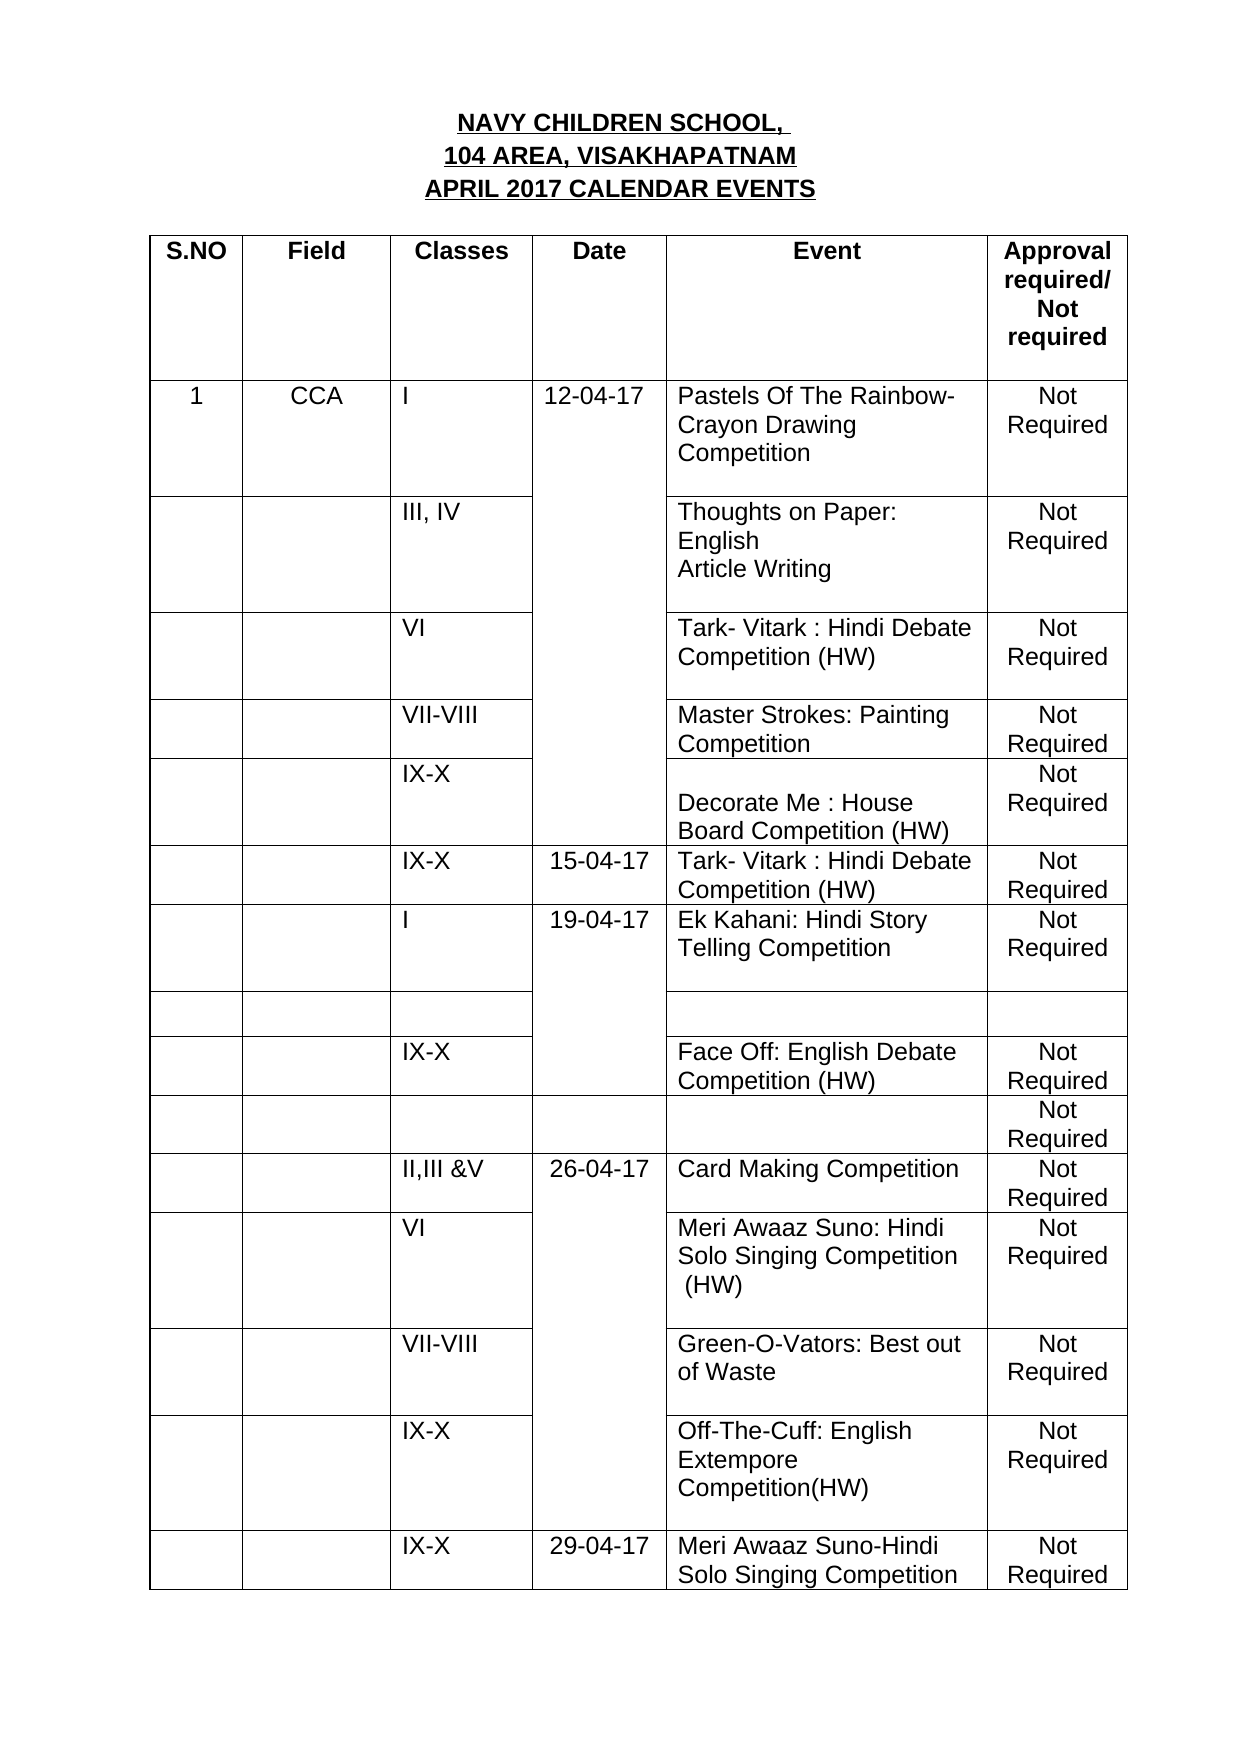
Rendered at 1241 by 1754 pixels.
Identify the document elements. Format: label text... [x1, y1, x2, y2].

table_cell Green-O-Vators: Best out of Waste [667, 1329, 987, 1415]
table_cell Not Required [988, 1531, 1127, 1589]
table_cell 15-04-17 [533, 846, 666, 904]
table_cell Decorate Me : House Board Competition (HW) [667, 759, 987, 845]
table_cell [151, 846, 242, 904]
table_cell [243, 1096, 390, 1153]
table_cell Thoughts on Paper: English Article Writing [667, 497, 987, 612]
table_cell [243, 1154, 390, 1212]
table_cell VI [391, 613, 532, 699]
table_cell [151, 759, 242, 845]
table_cell VII-VIII [391, 1329, 532, 1415]
table_cell [391, 1096, 532, 1153]
table_cell [243, 846, 390, 904]
table_cell [151, 1213, 242, 1328]
table_cell Not Required [988, 1154, 1127, 1212]
table_cell 1 [151, 381, 242, 496]
table_cell [151, 1154, 242, 1212]
table_cell Not Required [988, 1329, 1127, 1415]
table_cell [151, 992, 242, 1036]
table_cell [667, 1531, 987, 1589]
table_cell [243, 1531, 390, 1589]
table_cell I [391, 905, 532, 991]
table_cell [243, 992, 390, 1036]
table_cell Not Required [988, 381, 1127, 496]
table_cell [243, 759, 390, 845]
table_cell 29-04-17 [533, 1531, 666, 1589]
table_cell 26-04-17 [533, 1154, 666, 1530]
table_cell [151, 497, 242, 612]
table_cell [151, 1416, 242, 1530]
table_cell IX-X [391, 759, 532, 845]
table_cell CCA [243, 381, 390, 496]
table_cell IX-X [391, 1416, 532, 1530]
table_cell 12-04-17 [533, 381, 666, 845]
table_cell [243, 1037, 390, 1094]
table_cell [151, 613, 242, 699]
table_cell [151, 1096, 242, 1153]
table_cell Not Required [988, 1213, 1127, 1328]
table_cell Not Required [988, 613, 1127, 699]
table_cell Not Required [988, 1037, 1127, 1094]
table_cell IX-X [391, 1531, 532, 1589]
table_cell Not Required [988, 1416, 1127, 1530]
table_cell IX-X [391, 1037, 532, 1094]
table_cell [988, 992, 1127, 1036]
table_header Event [667, 236, 987, 380]
table_header Classes [391, 236, 532, 380]
table_cell Tark- Vitark : Hindi Debate Competition (HW) [667, 613, 987, 699]
table_cell Face Off: English Debate Competition (HW) [667, 1037, 987, 1094]
table_cell Not Required [988, 759, 1127, 845]
table_cell III, IV [391, 497, 532, 612]
table_cell [151, 1037, 242, 1094]
table_cell [151, 1329, 242, 1415]
table_cell Not Required [988, 497, 1127, 612]
table_cell [243, 497, 390, 612]
table_cell Meri Awaaz Suno: Hindi Solo Singing Competition (HW) [667, 1213, 987, 1328]
table_cell Pastels Of The Rainbow- Crayon Drawing Competition [667, 381, 987, 496]
table_cell Not Required [988, 905, 1127, 991]
table_cell [151, 1531, 242, 1589]
table_cell 19-04-17 [533, 905, 666, 1094]
table_cell Tark- Vitark : Hindi Debate Competition (HW) [667, 846, 987, 904]
table_header Date [533, 236, 666, 380]
table_cell II,III &V [391, 1154, 532, 1212]
table_cell Off-The-Cuff: English Extempore Competition(HW) [667, 1416, 987, 1530]
table_cell [243, 1416, 390, 1530]
table_cell [533, 1096, 666, 1153]
table_header Approval required/ Not required [988, 236, 1127, 380]
table_cell [151, 905, 242, 991]
table_header S.NO [151, 236, 242, 380]
table_cell Master Strokes: Painting Competition [667, 700, 987, 758]
table_cell Card Making Competition [667, 1154, 987, 1212]
table_cell VI [391, 1213, 532, 1328]
table_cell Not Required [988, 846, 1127, 904]
table_cell [243, 1329, 390, 1415]
table_cell IX-X [391, 846, 532, 904]
table_cell [243, 905, 390, 991]
table_cell [667, 992, 987, 1036]
table_cell Ek Kahani: Hindi Story Telling Competition [667, 905, 987, 991]
table_cell [243, 700, 390, 758]
table_cell I [391, 381, 532, 496]
table_cell [151, 700, 242, 758]
table_cell Not Required [988, 700, 1127, 758]
table_cell [243, 1213, 390, 1328]
table_cell [667, 1096, 987, 1153]
table_header Field [243, 236, 390, 380]
table_cell [391, 992, 532, 1036]
table_cell [243, 613, 390, 699]
table_cell VII-VIII [391, 700, 532, 758]
table_cell Not Required [988, 1096, 1127, 1153]
